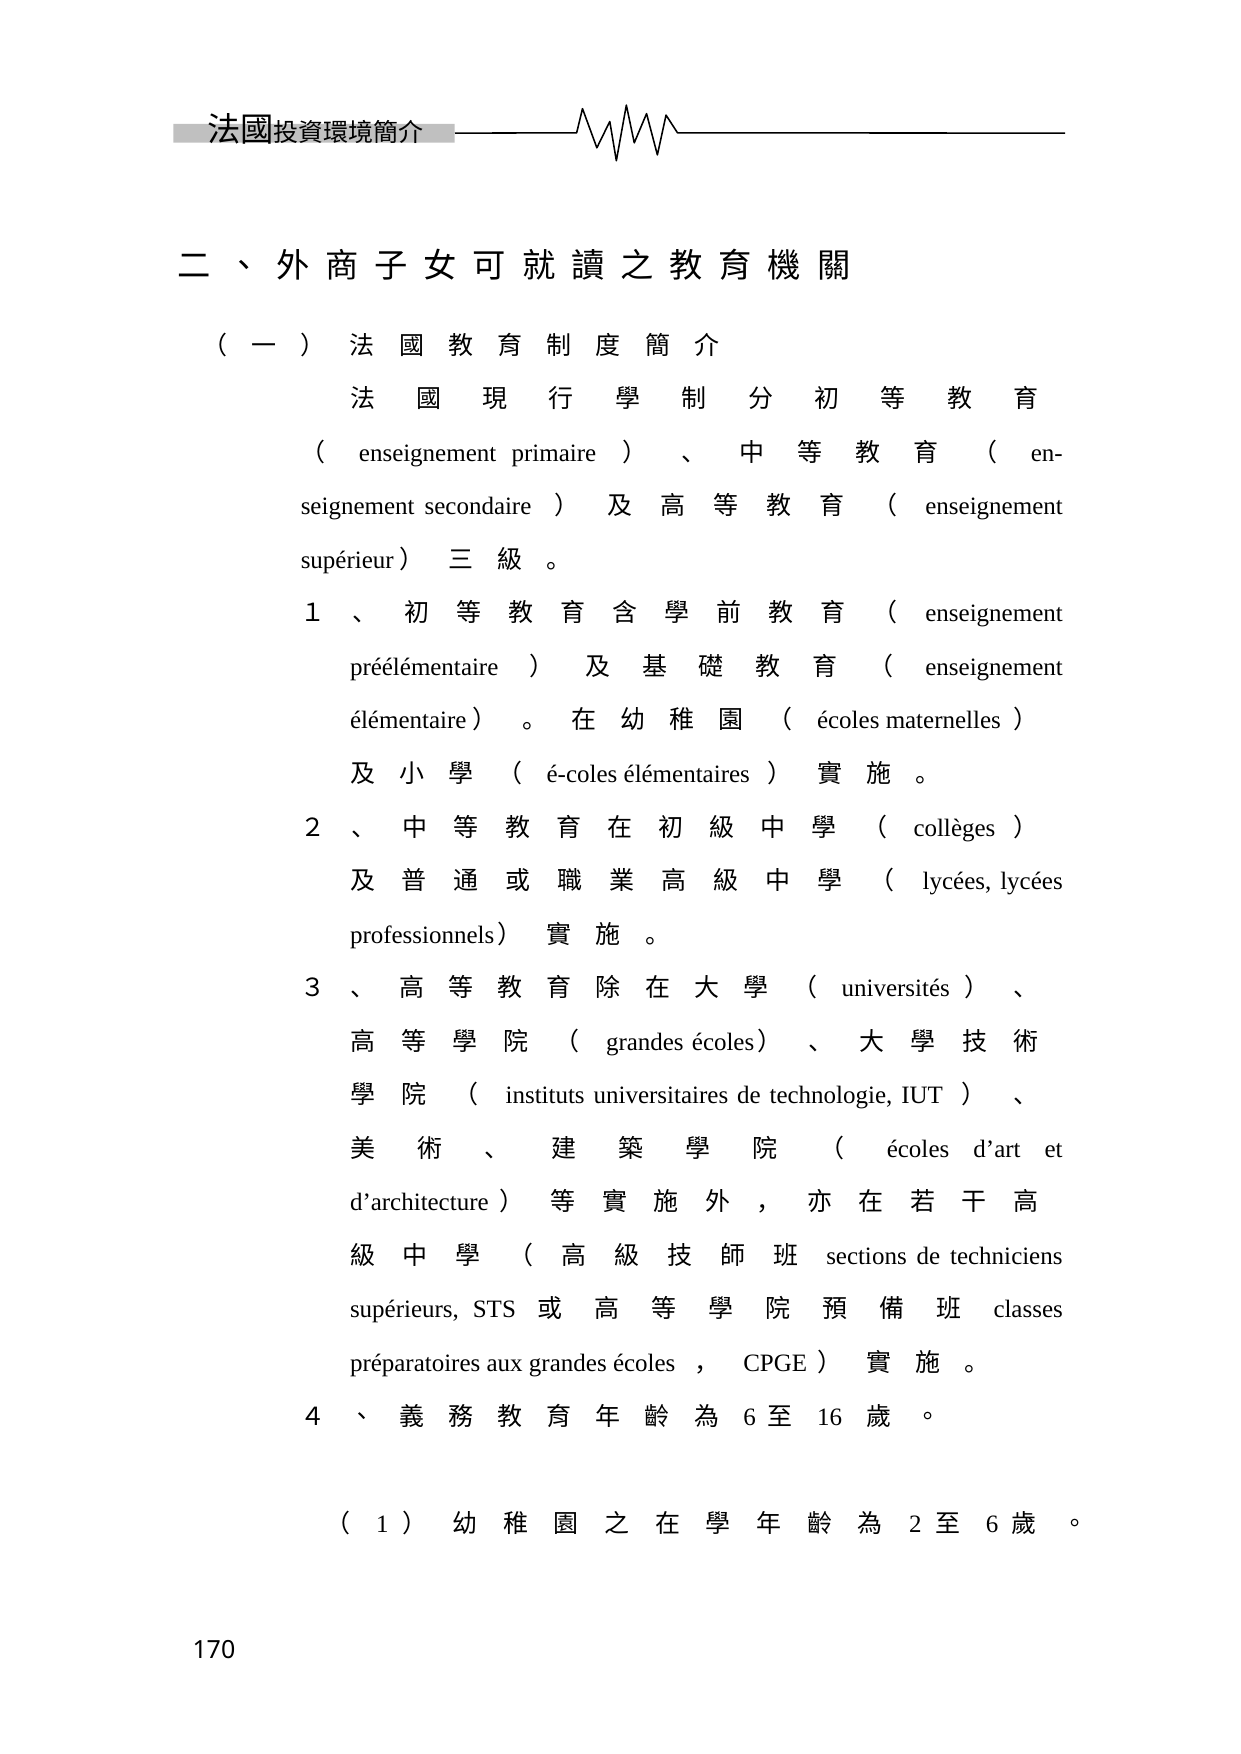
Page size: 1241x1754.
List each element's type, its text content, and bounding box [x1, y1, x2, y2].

text ２、中等教育在初級中學（collèges）及普通或職業高級中學（lycées, lycées professionnels）實施。 [276, 798, 1063, 959]
text 法國現行學制分初等教育（enseignement primaire）、中等教育（en-seignement secondaire）及高等教育（enseignement supérieur）三級。 [276, 370, 1063, 584]
text ４、義務教育年齡為6至16歲。 [276, 1387, 1063, 1441]
text （一）法國教育制度簡介 [202, 317, 1063, 370]
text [301, 1494, 1063, 1548]
text ３、高等教育除在大學（universités）、高等學院（grandes écoles）、大學技術學院（instituts universitaires de technologie, IUT）、美術、建築學院（écoles d’art et d’architecture）等實施外，亦在若干高級中學（高級技師班sections de techniciens supérieurs, STS或高等學院預備班classes préparatoires aux grandes écoles，CPGE）實施。 [276, 959, 1063, 1387]
text 二、外商子女可就讀之教育機關 [178, 236, 1063, 290]
text １、初等教育含學前教育（enseignement préélémentaire）及基礎教育（enseignement élémentaire）。在幼稚園（écoles maternelles）及小學（é-coles élémentaires）實施。 [276, 584, 1063, 798]
